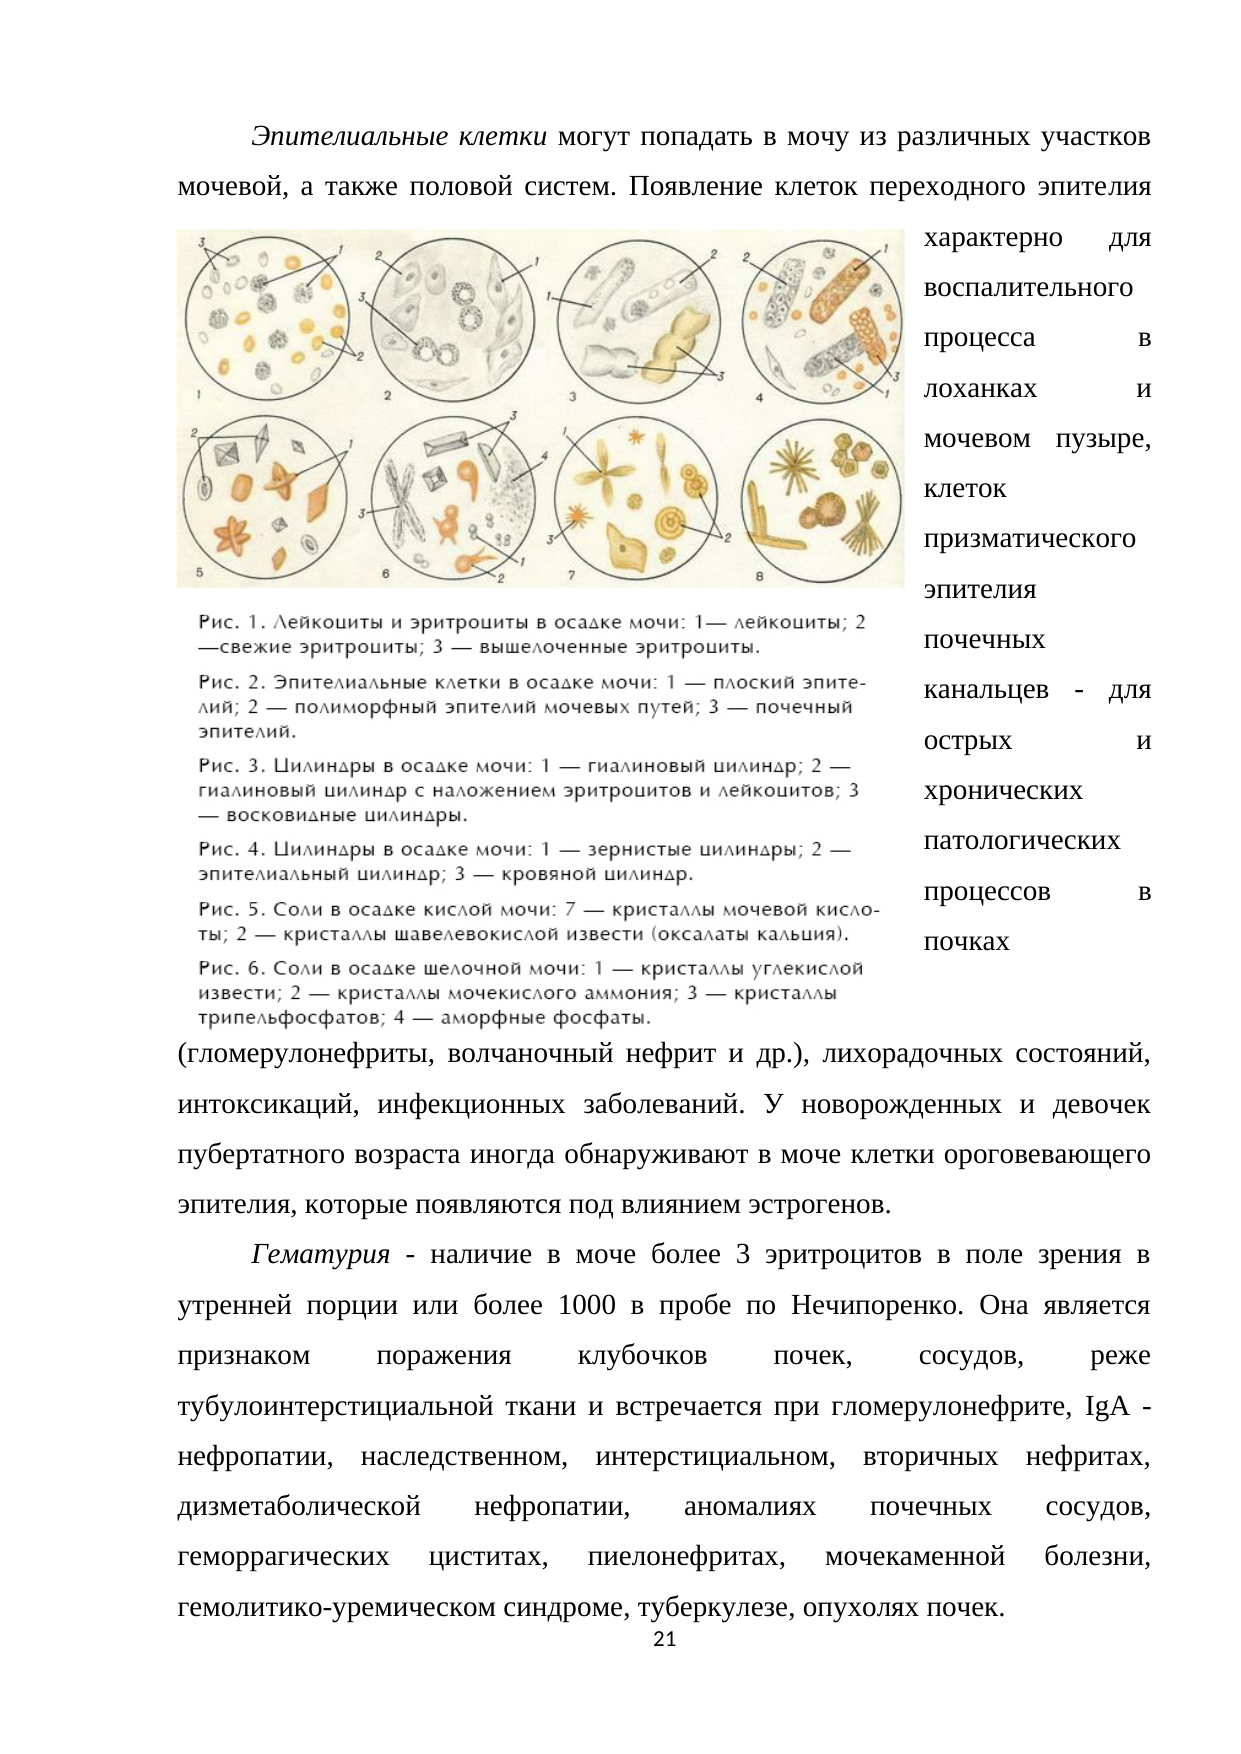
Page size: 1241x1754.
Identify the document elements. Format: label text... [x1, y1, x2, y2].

picture [176, 227, 905, 1036]
text Гематурия - наличие в моче более 3 эритроцитов в поле зрения в утренней порции или более 1000 в пробе по Нечипоренко. Она является признаком поражения клубочков почек, сосудов, реже тубулоинтерстициальной ткани и встречается при гломерулонефрите, IgA - нефропатии, наследственном, интерстициальном, вторичных нефритах, дизметаболической нефропатии, аномалиях почечных сосудов, геморрагических циститах, пиелонефритах, мочекаменной болезни, гемолитико-уремическом синдроме, туберкулезе, опухолях почек. [177, 1237, 1152, 1622]
